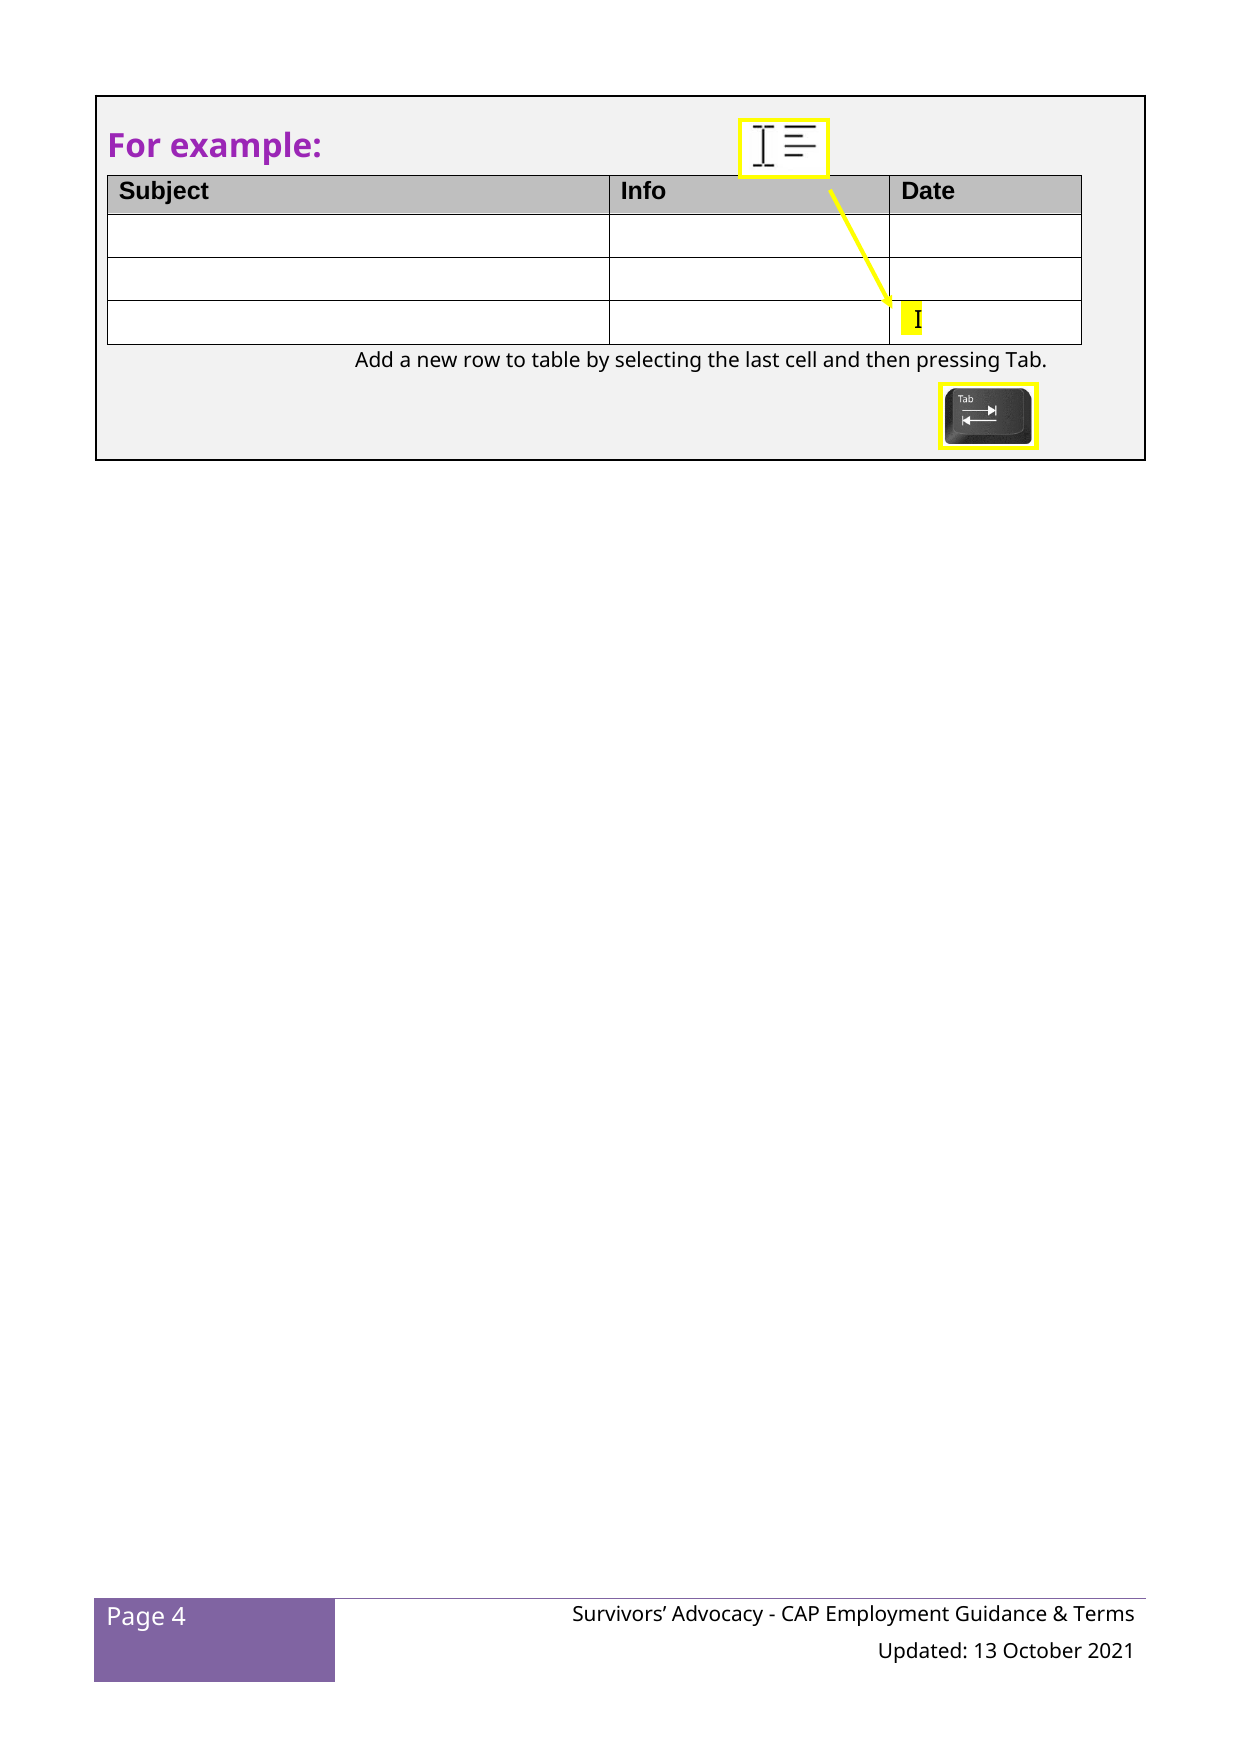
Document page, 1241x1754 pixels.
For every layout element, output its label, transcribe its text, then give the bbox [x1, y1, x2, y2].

picture [943, 386, 1034, 446]
table_header For example: Add a new row to table by selecting the last cell and then pressing Tab. [97, 97, 1144, 459]
picture [742, 122, 826, 175]
